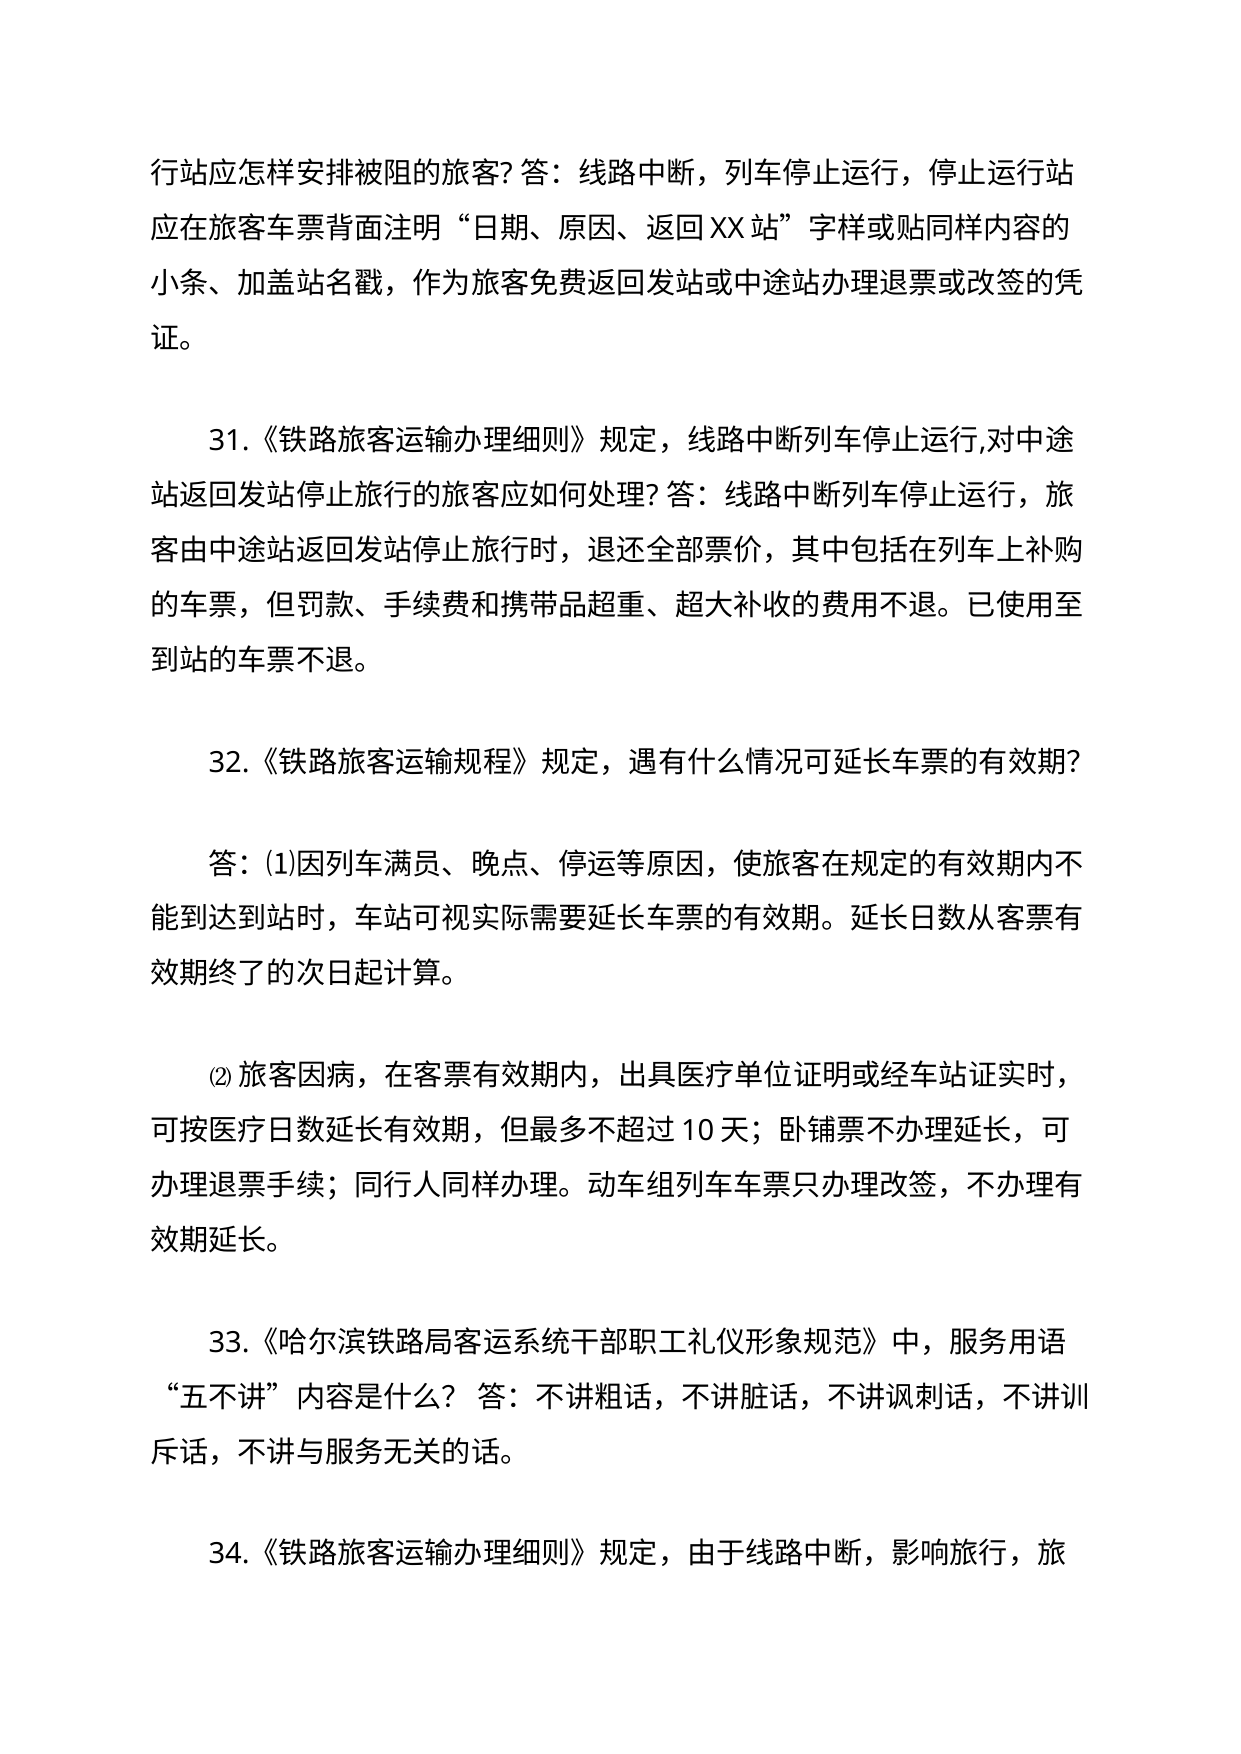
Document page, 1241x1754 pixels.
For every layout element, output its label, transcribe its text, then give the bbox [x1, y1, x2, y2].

text 32.《铁路旅客运输规程》规定，遇有什么情况可延长车票的有效期？ [150, 738, 1090, 781]
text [150, 1530, 1090, 1572]
text 答：⑴因列车满员、晚点、停运等原因，使旅客在规定的有效期内不能到达到站时，车站可视实际需要延长车票的有效期。延长日数从客票有效期终了的次日起计算。 [150, 840, 1090, 992]
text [150, 150, 1090, 357]
text ⑵旅客因病，在客票有效期内，出具医疗单位证明或经车站证实时，可按医疗日数延长有效期，但最多不超过10天；卧铺票不办理延长，可办理退票手续；同行人同样办理。动车组列车车票只办理改签，不办理有效期延长。 [150, 1052, 1090, 1259]
text 33.《哈尔滨铁路局客运系统干部职工礼仪形象规范》中，服务用语“五不讲”内容是什么？ 答：不讲粗话，不讲脏话，不讲讽刺话，不讲训斥话，不讲与服务无关的话。 [150, 1318, 1090, 1471]
text 31.《铁路旅客运输办理细则》规定，线路中断列车停止运行,对中途站返回发站停止旅行的旅客应如何处理? 答：线路中断列车停止运行，旅客由中途站返回发站停止旅行时，退还全部票价，其中包括在列车上补购的车票，但罚款、手续费和携带品超重、超大补收的费用不退。已使用至到站的车票不退。 [150, 417, 1090, 679]
